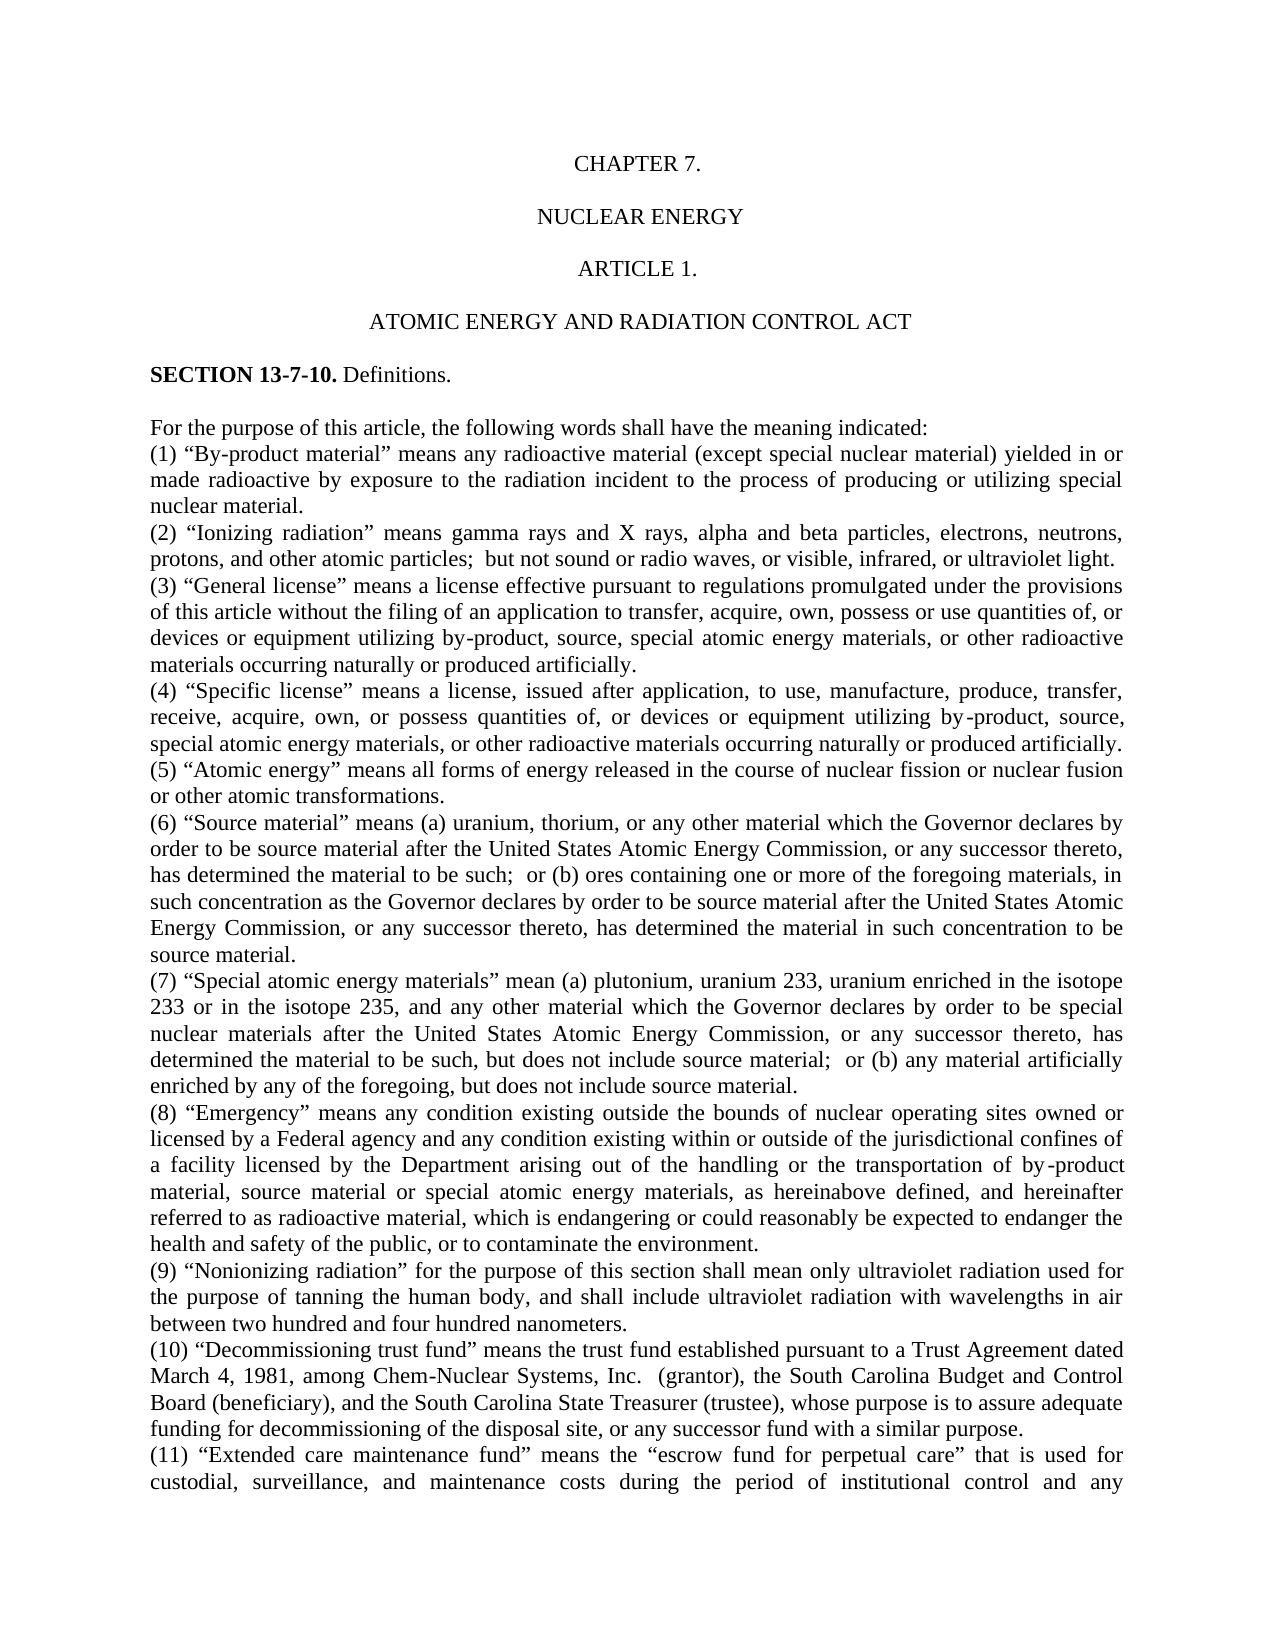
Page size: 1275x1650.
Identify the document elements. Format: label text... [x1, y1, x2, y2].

text (10) “Decommissioning trust fund” means the trust fund established pursuant to a Trust Agreement dated March 4, 1981, among Chem-Nuclear Systems, Inc. (grantor), the South Carolina Budget and Control Board (beneficiary), and the South Carolina State Treasurer (trustee), whose purpose is to assure adequate funding for decommissioning of the disposal site, or any successor fund with a similar purpose. [150, 1336, 1125, 1441]
text NUCLEAR ENERGY [150, 203, 1125, 229]
text (7) “Special atomic energy materials” mean (a) plutonium, uranium 233, uranium enriched in the isotope 233 or in the isotope 235, and any other material which the Governor declares by order to be special nuclear materials after the United States Atomic Energy Commission, or any successor thereto, has determined the material to be such, but does not include source material; or (b) any material artificially enriched by any of the foregoing, but does not include source material. [150, 967, 1125, 1099]
text (6) “Source material” means (a) uranium, thorium, or any other material which the Governor declares by order to be source material after the United States Atomic Energy Commission, or any successor thereto, has determined the material to be such; or (b) ores containing one or more of the foregoing materials, in such concentration as the Governor declares by order to be source material after the United States Atomic Energy Commission, or any successor thereto, has determined the material in such concentration to be source material. [150, 809, 1125, 967]
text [150, 1441, 1125, 1494]
text (5) “Atomic energy” means all forms of energy released in the course of nuclear fission or nuclear fusion or other atomic transformations. [150, 756, 1125, 809]
text CHAPTER 7. [150, 150, 1125, 176]
text SECTION 13-7-10. Definitions. [150, 361, 1125, 387]
text (9) “Nonionizing radiation” for the purpose of this section shall mean only ultraviolet radiation used for the purpose of tanning the human body, and shall include ultraviolet radiation with wavelengths in air between two hundred and four hundred nanometers. [150, 1257, 1125, 1336]
text ARTICLE 1. [150, 255, 1125, 282]
text For the purpose of this article, the following words shall have the meaning indicated: [150, 413, 1125, 440]
text (2) “Ionizing radiation” means gamma rays and X rays, alpha and beta particles, electrons, neutrons, protons, and other atomic particles; but not sound or radio waves, or visible, infrared, or ultraviolet light. [150, 519, 1125, 572]
text (1) “By-product material” means any radioactive material (except special nuclear material) yielded in or made radioactive by exposure to the radiation incident to the process of producing or utilizing special nuclear material. [150, 440, 1125, 519]
text (8) “Emergency” means any condition existing outside the bounds of nuclear operating sites owned or licensed by a Federal agency and any condition existing within or outside of the jurisdictional confines of a facility licensed by the Department arising out of the handling or the transportation of by-product material, source material or special atomic energy materials, as hereinabove defined, and hereinafter referred to as radioactive material, which is endangering or could reasonably be expected to endanger the health and safety of the public, or to contaminate the environment. [150, 1099, 1125, 1257]
text ATOMIC ENERGY AND RADIATION CONTROL ACT [150, 308, 1125, 334]
text (4) “Specific license” means a license, issued after application, to use, manufacture, produce, transfer, receive, acquire, own, or possess quantities of, or devices or equipment utilizing by-product, source, special atomic energy materials, or other radioactive materials occurring naturally or produced artificially. [150, 677, 1125, 756]
text (3) “General license” means a license effective pursuant to regulations promulgated under the provisions of this article without the filing of an application to transfer, acquire, own, possess or use quantities of, or devices or equipment utilizing by-product, source, special atomic energy materials, or other radioactive materials occurring naturally or produced artificially. [150, 572, 1125, 677]
